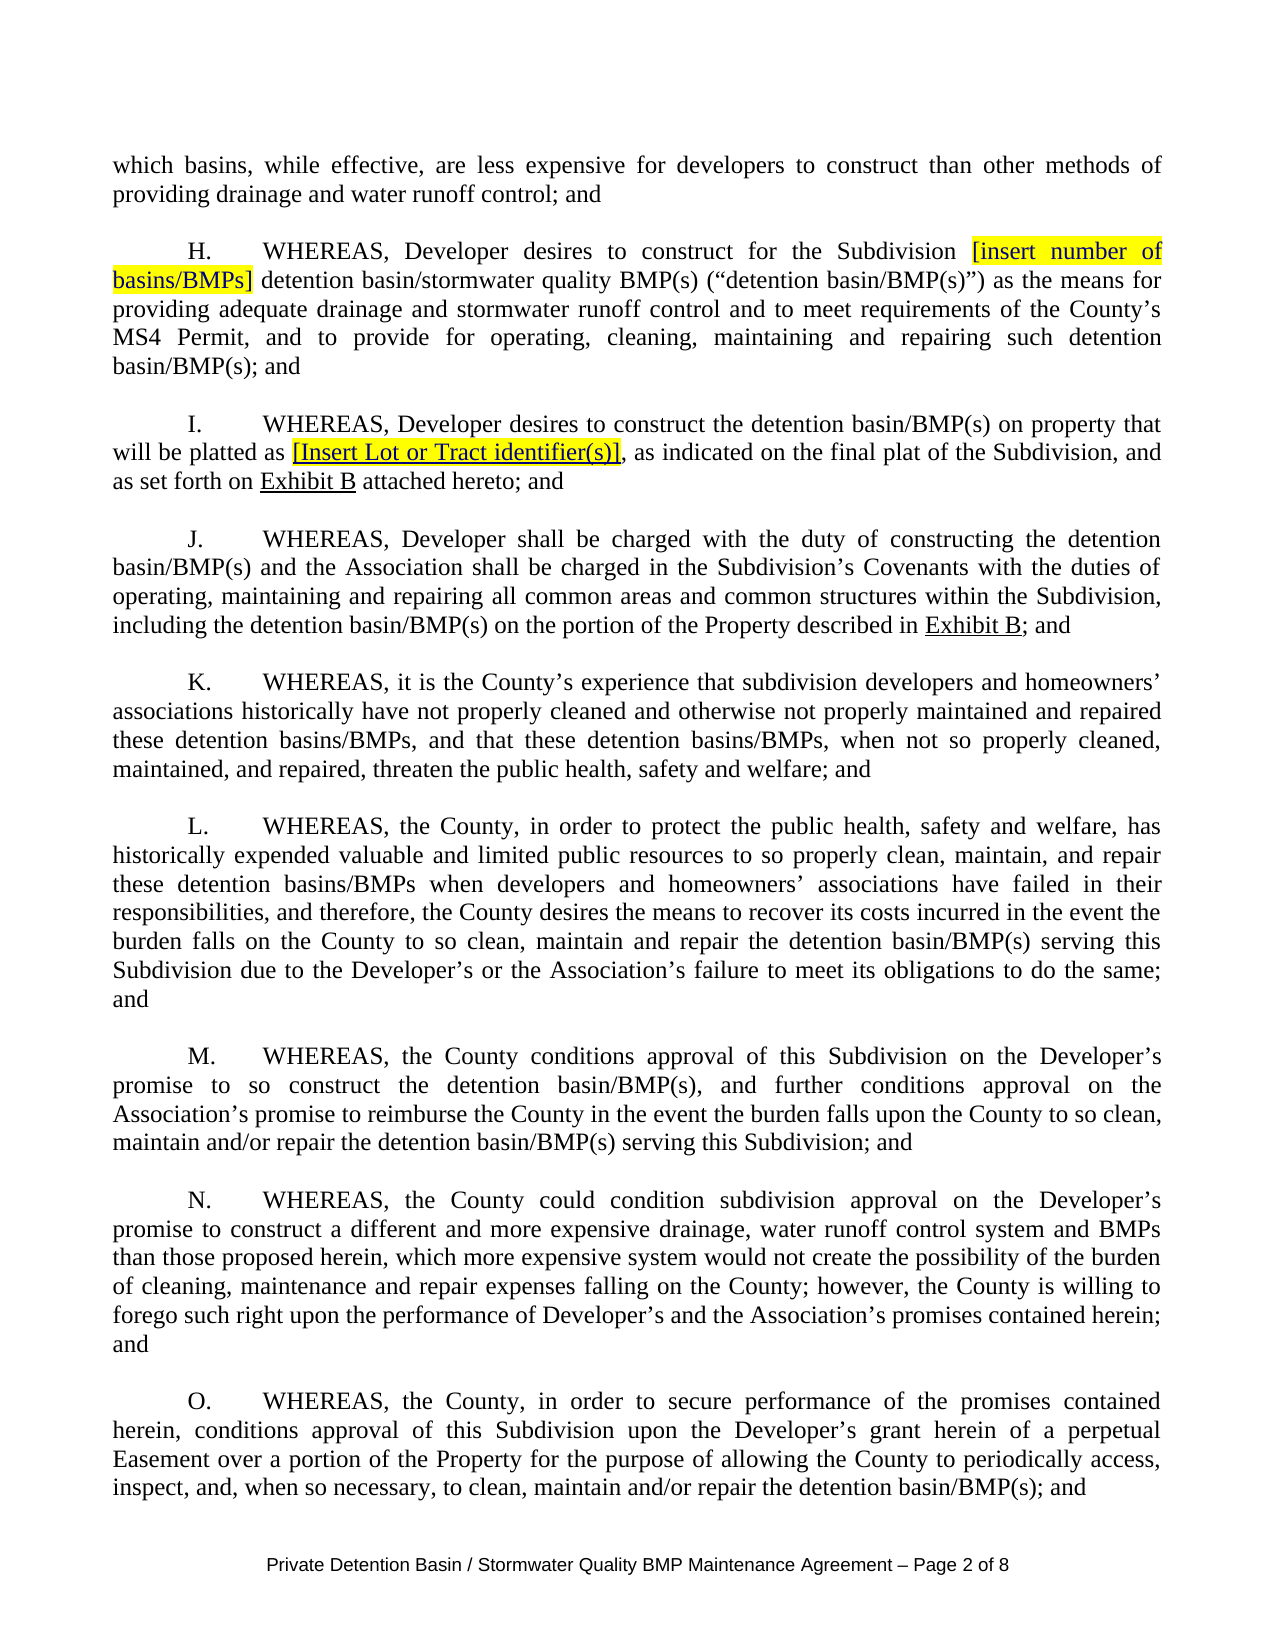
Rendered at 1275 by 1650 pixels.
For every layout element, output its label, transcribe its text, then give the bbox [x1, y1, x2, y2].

text O. WHEREAS, the County, in order to secure performance of the promises contained herein, conditions approval of this Subdivision upon the Developer’s grant herein of a perpetual Easement over a portion of the Property for the purpose of allowing the County to periodically access, inspect, and, when so necessary, to clean, maintain and/or repair the detention basin/BMP(s); and [112, 1386, 1162, 1501]
text J. WHEREAS, Developer shall be charged with the duty of constructing the detention basin/BMP(s) and the Association shall be charged in the Subdivision’s Covenants with the duties of operating, maintaining and repairing all common areas and common structures within the Subdivision, including the detention basin/BMP(s) on the portion of the Property described in Exhibit B; and [112, 524, 1162, 639]
text K. WHEREAS, it is the County’s experience that subdivision developers and homeowners’ associations historically have not properly cleaned and otherwise not properly maintained and repaired these detention basins/BMPs, and that these detention basins/BMPs, when not so properly cleaned, maintained, and repaired, threaten the public health, safety and welfare; and [112, 667, 1162, 782]
text M. WHEREAS, the County conditions approval of this Subdivision on the Developer’s promise to so construct the detention basin/BMP(s), and further conditions approval on the Association’s promise to reimburse the County in the event the burden falls upon the County to so clean, maintain and/or repair the detention basin/BMP(s) serving this Subdivision; and [112, 1041, 1162, 1156]
text H. WHEREAS, Developer desires to construct for the Subdivision [insert number of basins/BMPs] detention basin/stormwater quality BMP(s) (“detention basin/BMP(s)”) as the means for providing adequate drainage and stormwater runoff control and to meet requirements of the County’s MS4 Permit, and to provide for operating, cleaning, maintaining and repairing such detention basin/BMP(s); and [112, 236, 1162, 380]
text I. WHEREAS, Developer desires to construct the detention basin/BMP(s) on property that will be platted as [Insert Lot or Tract identifier(s)], as indicated on the final plat of the Subdivision, and as set forth on Exhibit B attached hereto; and [112, 409, 1162, 495]
text N. WHEREAS, the County could condition subdivision approval on the Developer’s promise to construct a different and more expensive drainage, water runoff control system and BMPs than those proposed herein, which more expensive system would not create the possibility of the burden of cleaning, maintenance and repair expenses falling on the County; however, the County is willing to forego such right upon the performance of Developer’s and the Association’s promises contained herein; and [112, 1185, 1162, 1357]
text L. WHEREAS, the County, in order to protect the public health, safety and welfare, has historically expended valuable and limited public resources to so properly clean, maintain, and repair these detention basins/BMPs when developers and homeowners’ associations have failed in their responsibilities, and therefore, the County desires the means to recover its costs incurred in the event the burden falls on the County to so clean, maintain and repair the detention basin/BMP(s) serving this Subdivision due to the Developer’s or the Association’s failure to meet its obligations to do the same; and [112, 811, 1162, 1012]
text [112, 150, 1162, 207]
